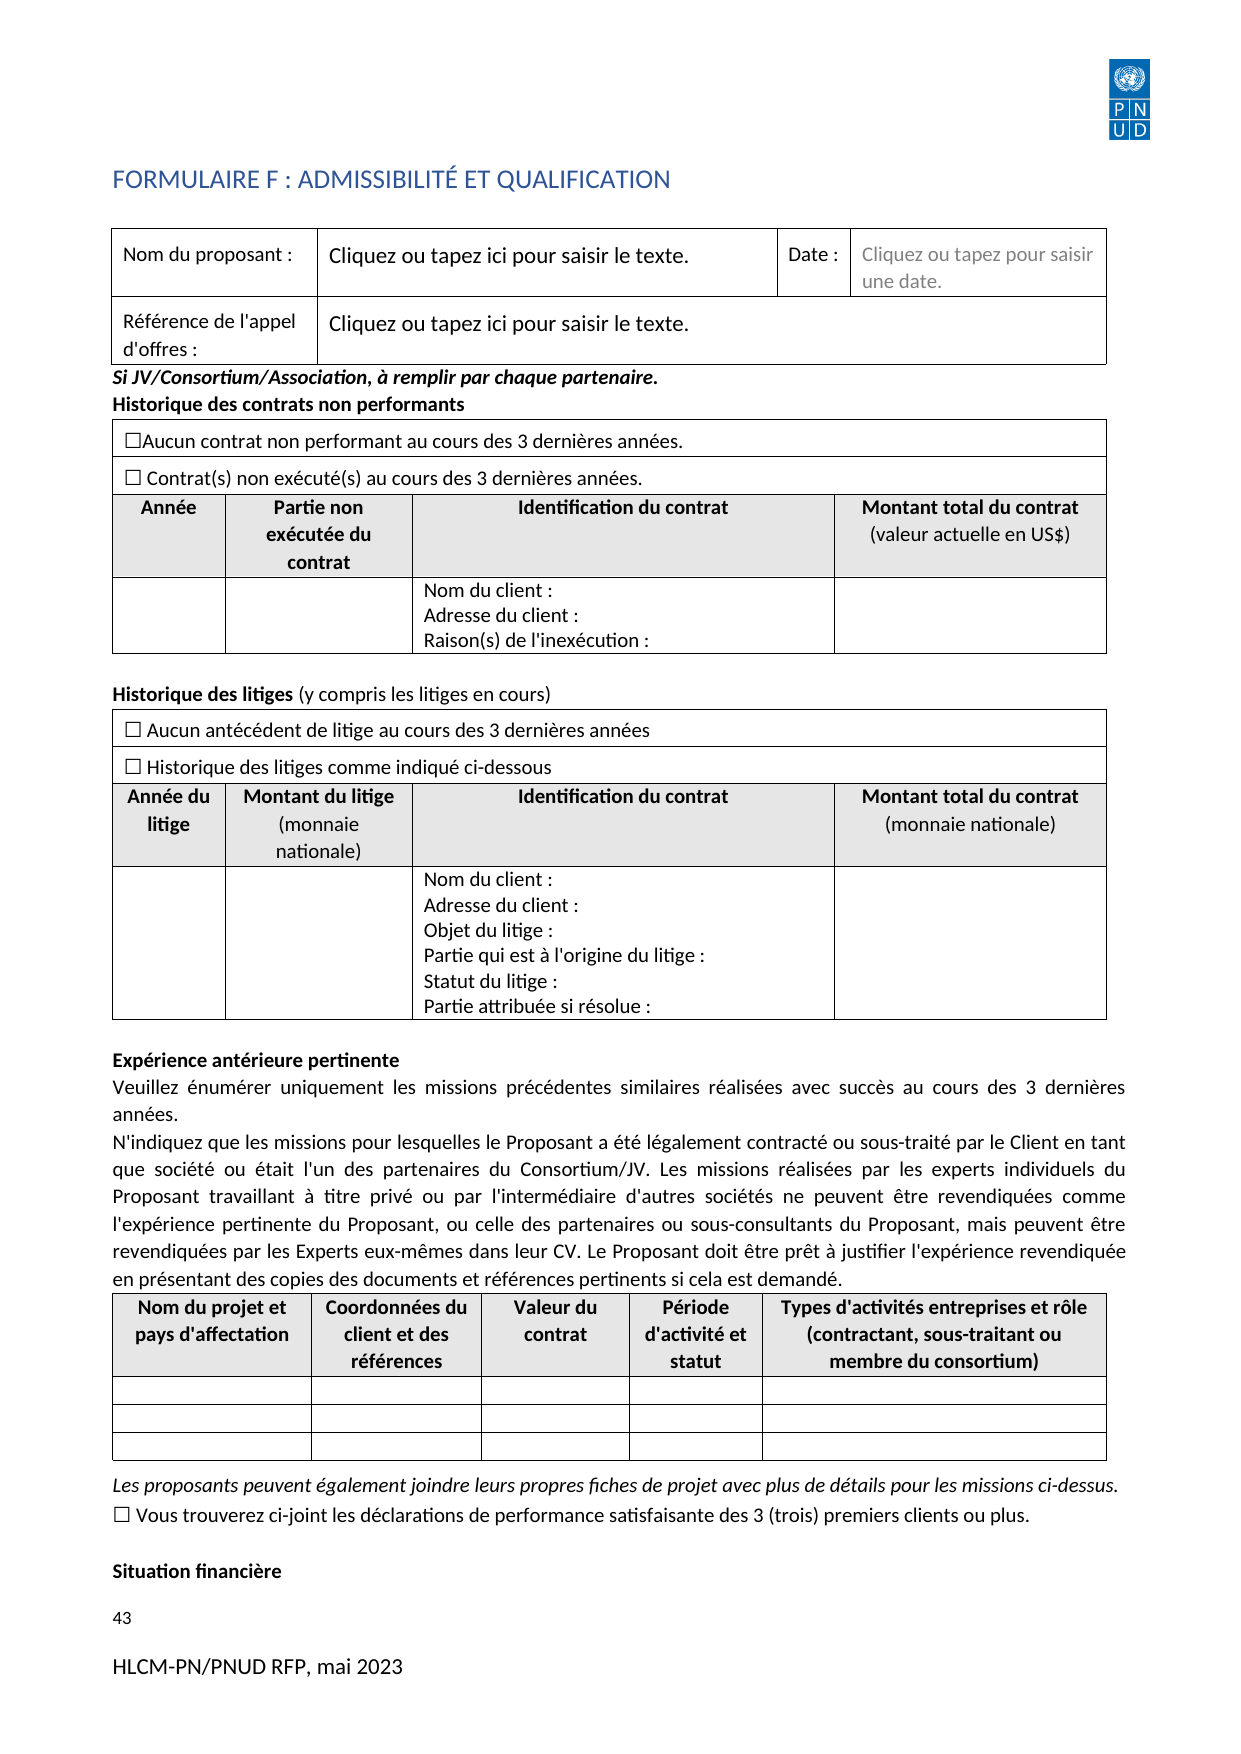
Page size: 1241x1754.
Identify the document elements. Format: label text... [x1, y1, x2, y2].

table_cell [113, 1433, 311, 1459]
table_cell Historique des litiges comme indiqué ci-dessous [113, 747, 1106, 783]
text Veuillez énumérer uniquement les missions précédentes similaires réalisées avec succès au cours des 3 dernières années. [112, 1074, 1128, 1127]
table_header Nom du proposant : [112, 229, 317, 296]
table_cell [482, 1405, 629, 1432]
table_cell Identification du contrat [413, 495, 834, 576]
table_header Aucun contrat non performant au cours des 3 dernières années. [113, 420, 1106, 456]
table_cell [630, 1377, 762, 1404]
table_cell Contrat(s) non exécuté(s) au cours des 3 dernières années. [113, 457, 1106, 493]
table_cell Année [113, 495, 225, 576]
table_cell Référence de l'appel d'offres : [112, 297, 317, 364]
table_cell Montant du litige (monnaie nationale) [226, 784, 412, 866]
table_cell [226, 578, 412, 653]
table_cell [113, 578, 225, 653]
table_cell Montant total du contrat (monnaie nationale) [835, 784, 1106, 866]
table_cell Année du litige [113, 784, 225, 866]
table_cell [630, 1433, 762, 1459]
table_cell Partie non exécutée du contrat [226, 495, 412, 576]
text Expérience antérieure pertinente [112, 1047, 1128, 1072]
table_cell [835, 578, 1106, 653]
text Historique des litiges (y compris les litiges en cours) [112, 681, 1128, 706]
table_cell [113, 1405, 311, 1432]
table_cell [482, 1433, 629, 1459]
table_header Période d'activité et statut [630, 1294, 762, 1376]
table_header Nom du projet et pays d'affectation [113, 1294, 311, 1376]
table_cell [312, 1433, 481, 1459]
table_header Valeur du contrat [482, 1294, 629, 1376]
text Historique des contrats non performants [112, 392, 1128, 417]
table_header Aucun antécédent de litige au cours des 3 dernières années [113, 710, 1106, 746]
text Vous trouverez ci-joint les déclarations de performance satisfaisante des 3 (trois) premiers clients ou plus. [112, 1500, 1128, 1528]
table_cell [763, 1433, 1106, 1459]
table_cell [113, 1377, 311, 1404]
table_cell Nom du client : Adresse du client : Objet du litige : Partie qui est à l'origine du litige : Statut du litige : Partie attribuée si résolue : [413, 867, 834, 1019]
table_cell Identification du contrat [413, 784, 834, 866]
table_cell [763, 1405, 1106, 1432]
table_cell [630, 1405, 762, 1432]
text Les proposants peuvent également joindre leurs propres fiches de projet avec plus de détails pour les missions ci-dessus. [112, 1473, 1128, 1498]
table_cell [226, 867, 412, 1019]
table_cell [312, 1405, 481, 1432]
table_cell Montant total du contrat (valeur actuelle en US$) [835, 495, 1106, 576]
text N'indiquez que les missions pour lesquelles le Proposant a été légalement contracté ou sous-traité par le Client en tant que société ou était l'un des partenaires du Consortium/JV. Les missions réalisées par les experts individuels du Proposant travaillant à titre privé ou par l'intermédiaire d'autres sociétés ne peuvent être revendiquées comme l'expérience pertinente du Proposant, ou celle des partenaires ou sous-consultants du Proposant, mais peuvent être revendiquées par les Experts eux-mêmes dans leur CV. Le Proposant doit être prêt à justifier l'expérience revendiquée en présentant des copies des documents et références pertinents si cela est demandé. [112, 1129, 1128, 1291]
table_cell [482, 1377, 629, 1404]
table_header Coordonnées du client et des références [312, 1294, 481, 1376]
text Si JV/Consortium/Association, à remplir par chaque partenaire. [112, 364, 1128, 389]
table_cell [312, 1377, 481, 1404]
text Situation financière [112, 1558, 1128, 1583]
table_cell [763, 1377, 1106, 1404]
subtitle FORMULAIRE F : ADMISSIBILITÉ ET QUALIFICATION [112, 162, 1128, 195]
table_header Types d'activités entreprises et rôle (contractant, sous-traitant ou membre du consortium) [763, 1294, 1106, 1376]
table_cell [113, 867, 225, 1019]
picture [1104, 59, 1156, 143]
table_cell Nom du client : Adresse du client : Raison(s) de l'inexécution : [413, 578, 834, 653]
table_cell [835, 867, 1106, 1019]
table_header Date : [778, 229, 850, 296]
